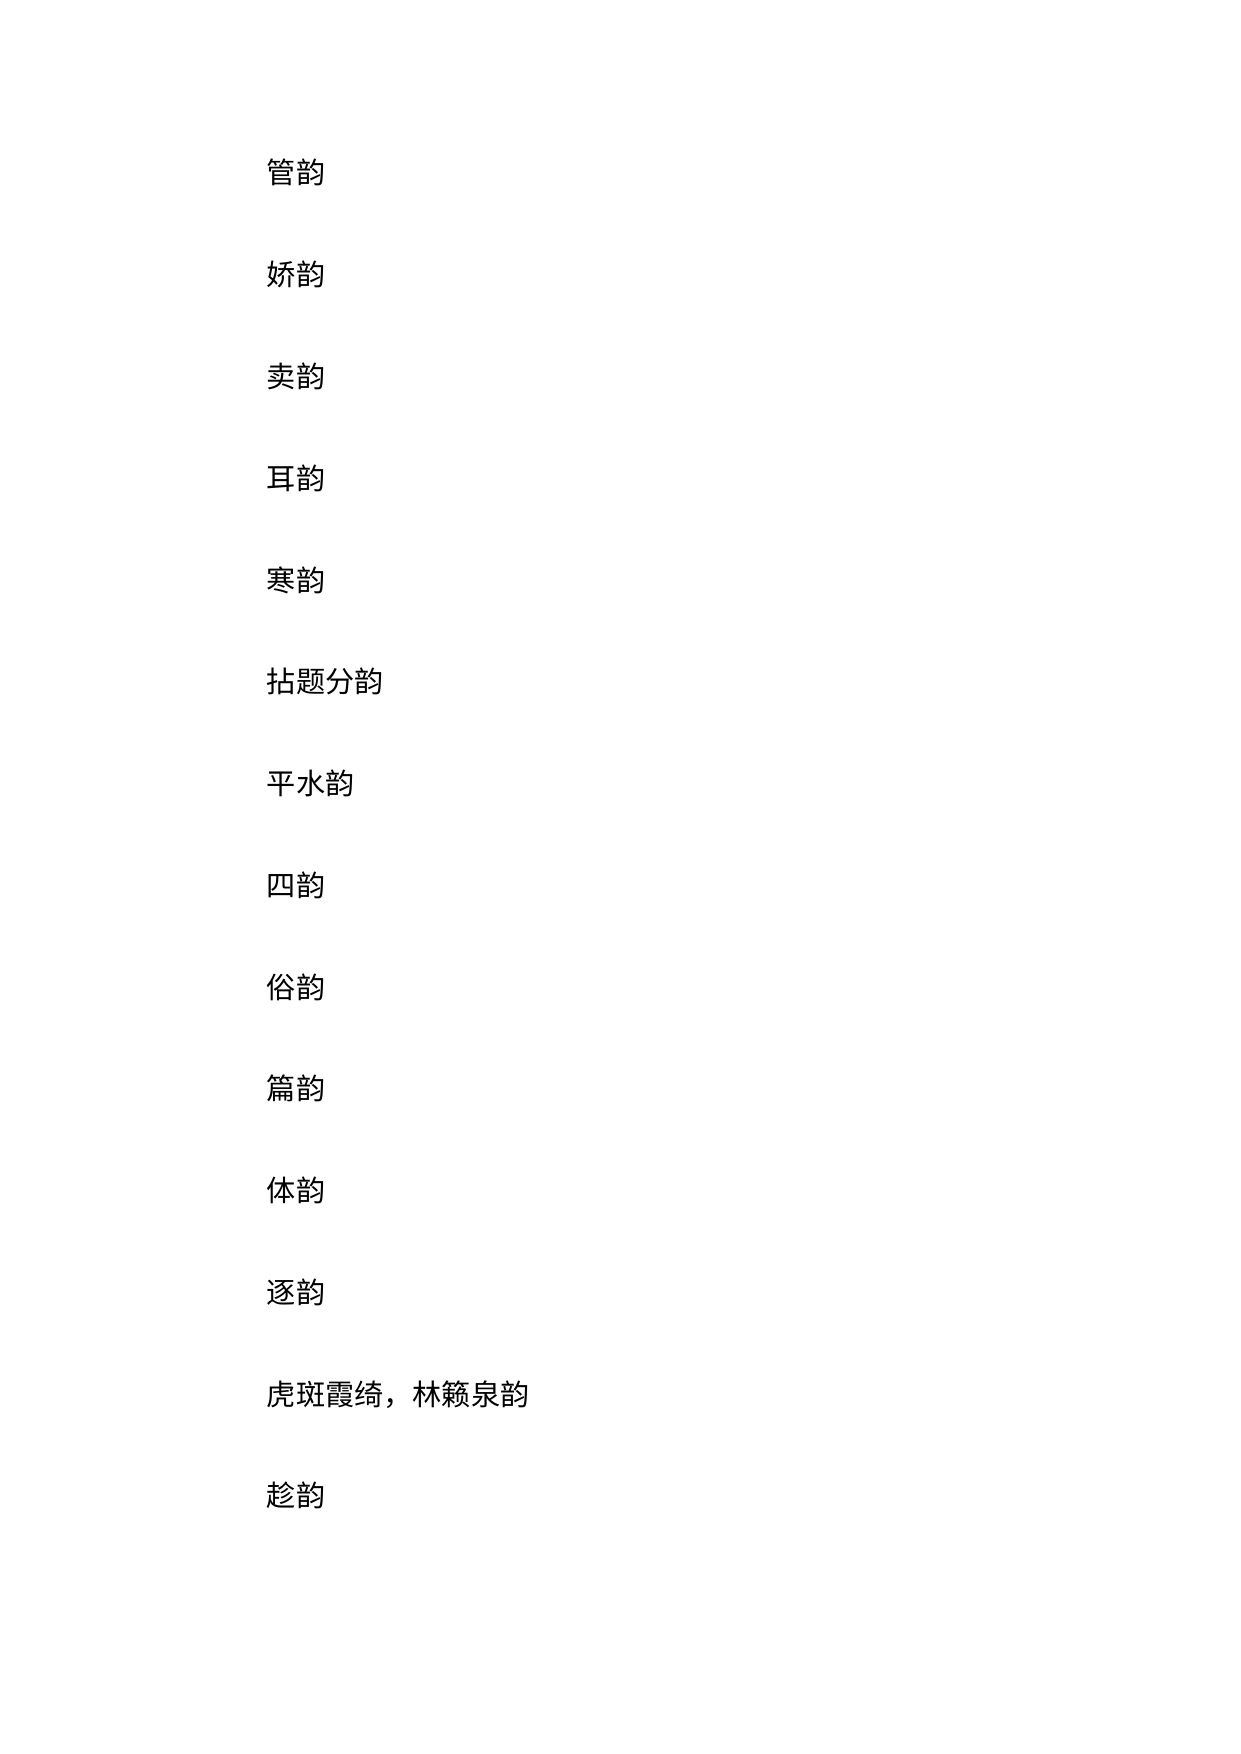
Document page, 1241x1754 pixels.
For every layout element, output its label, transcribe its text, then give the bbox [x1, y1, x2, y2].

text 逐韵 [150, 1269, 1090, 1312]
text 四韵 [150, 862, 1090, 905]
text 寒韵 [150, 557, 1090, 599]
text 篇韵 [150, 1066, 1090, 1108]
text 趁韵 [150, 1473, 1090, 1515]
text 俗韵 [150, 964, 1090, 1006]
text 拈题分韵 [150, 659, 1090, 701]
text 卖韵 [150, 353, 1090, 396]
text 体韵 [150, 1168, 1090, 1210]
text 耳韵 [150, 455, 1090, 498]
text 娇韵 [150, 252, 1090, 294]
text 管韵 [150, 150, 1090, 192]
text 平水韵 [150, 761, 1090, 803]
text 虎斑霞绮，林籁泉韵 [150, 1371, 1090, 1413]
